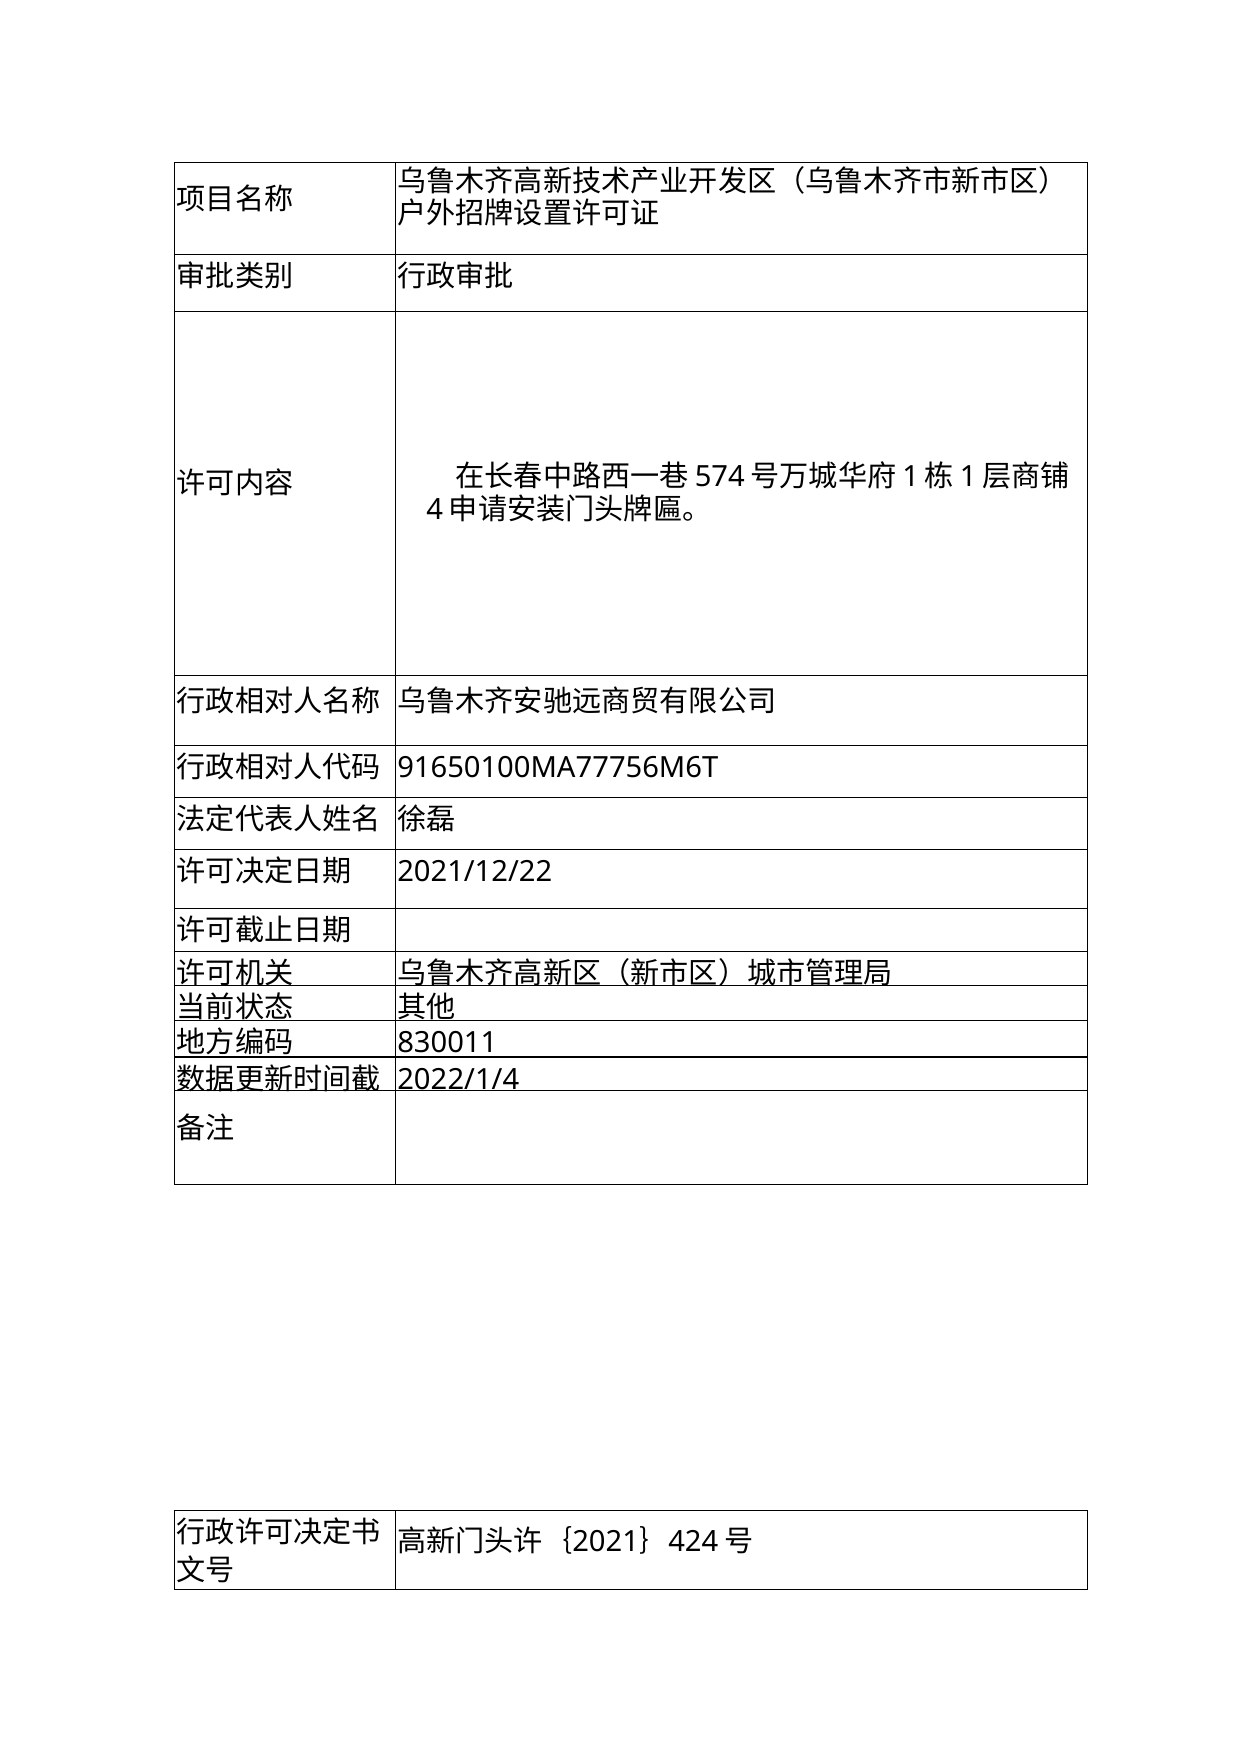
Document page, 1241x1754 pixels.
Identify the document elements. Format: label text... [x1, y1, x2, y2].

table_cell 地方编码 [175, 1021, 395, 1056]
table_cell 许可决定日期 [175, 850, 395, 908]
table_cell 许可机关 [175, 952, 395, 985]
table_cell 乌鲁木齐安驰远商贸有限公司 [396, 676, 1087, 745]
table_cell 其他 [396, 986, 1087, 1020]
table_cell 法定代表人姓名 [175, 798, 395, 849]
table_cell 乌鲁木齐高新区（新市区）城市管理局 [396, 952, 1087, 985]
table_cell [396, 909, 1087, 951]
table_cell 行政相对人名称 [175, 676, 395, 745]
table_cell 项目名称 [175, 163, 395, 254]
table_header 行政许可决定书文号 [175, 1511, 395, 1589]
table_cell 审批类别 [175, 255, 395, 311]
table_cell 当前状态 [175, 986, 395, 1020]
table_cell [396, 1091, 1087, 1184]
table_cell 2022/1/4 [396, 1058, 1087, 1090]
table_cell 2021/12/22 [396, 850, 1087, 908]
table_header 高新门头许｛2021｝424号 [396, 1511, 1087, 1589]
table_cell 乌鲁木齐高新技术产业开发区（乌鲁木齐市新市区）户外招牌设置许可证 [396, 163, 1087, 254]
table_cell 830011 [396, 1021, 1087, 1056]
table_cell 徐磊 [396, 798, 1087, 849]
table_cell 行政审批 [396, 255, 1087, 311]
table_cell 备注 [175, 1091, 395, 1184]
table_cell 许可内容 [175, 312, 395, 674]
table_cell 许可截止日期 [175, 909, 395, 951]
table_cell 数据更新时间截止 [175, 1058, 395, 1090]
table_cell 91650100MA77756M6T [396, 746, 1087, 797]
table_cell 行政相对人代码 [175, 746, 395, 797]
table_cell 在长春中路西一巷574号万城华府1栋1层商铺4申请安装门头牌匾。 [396, 312, 1087, 674]
